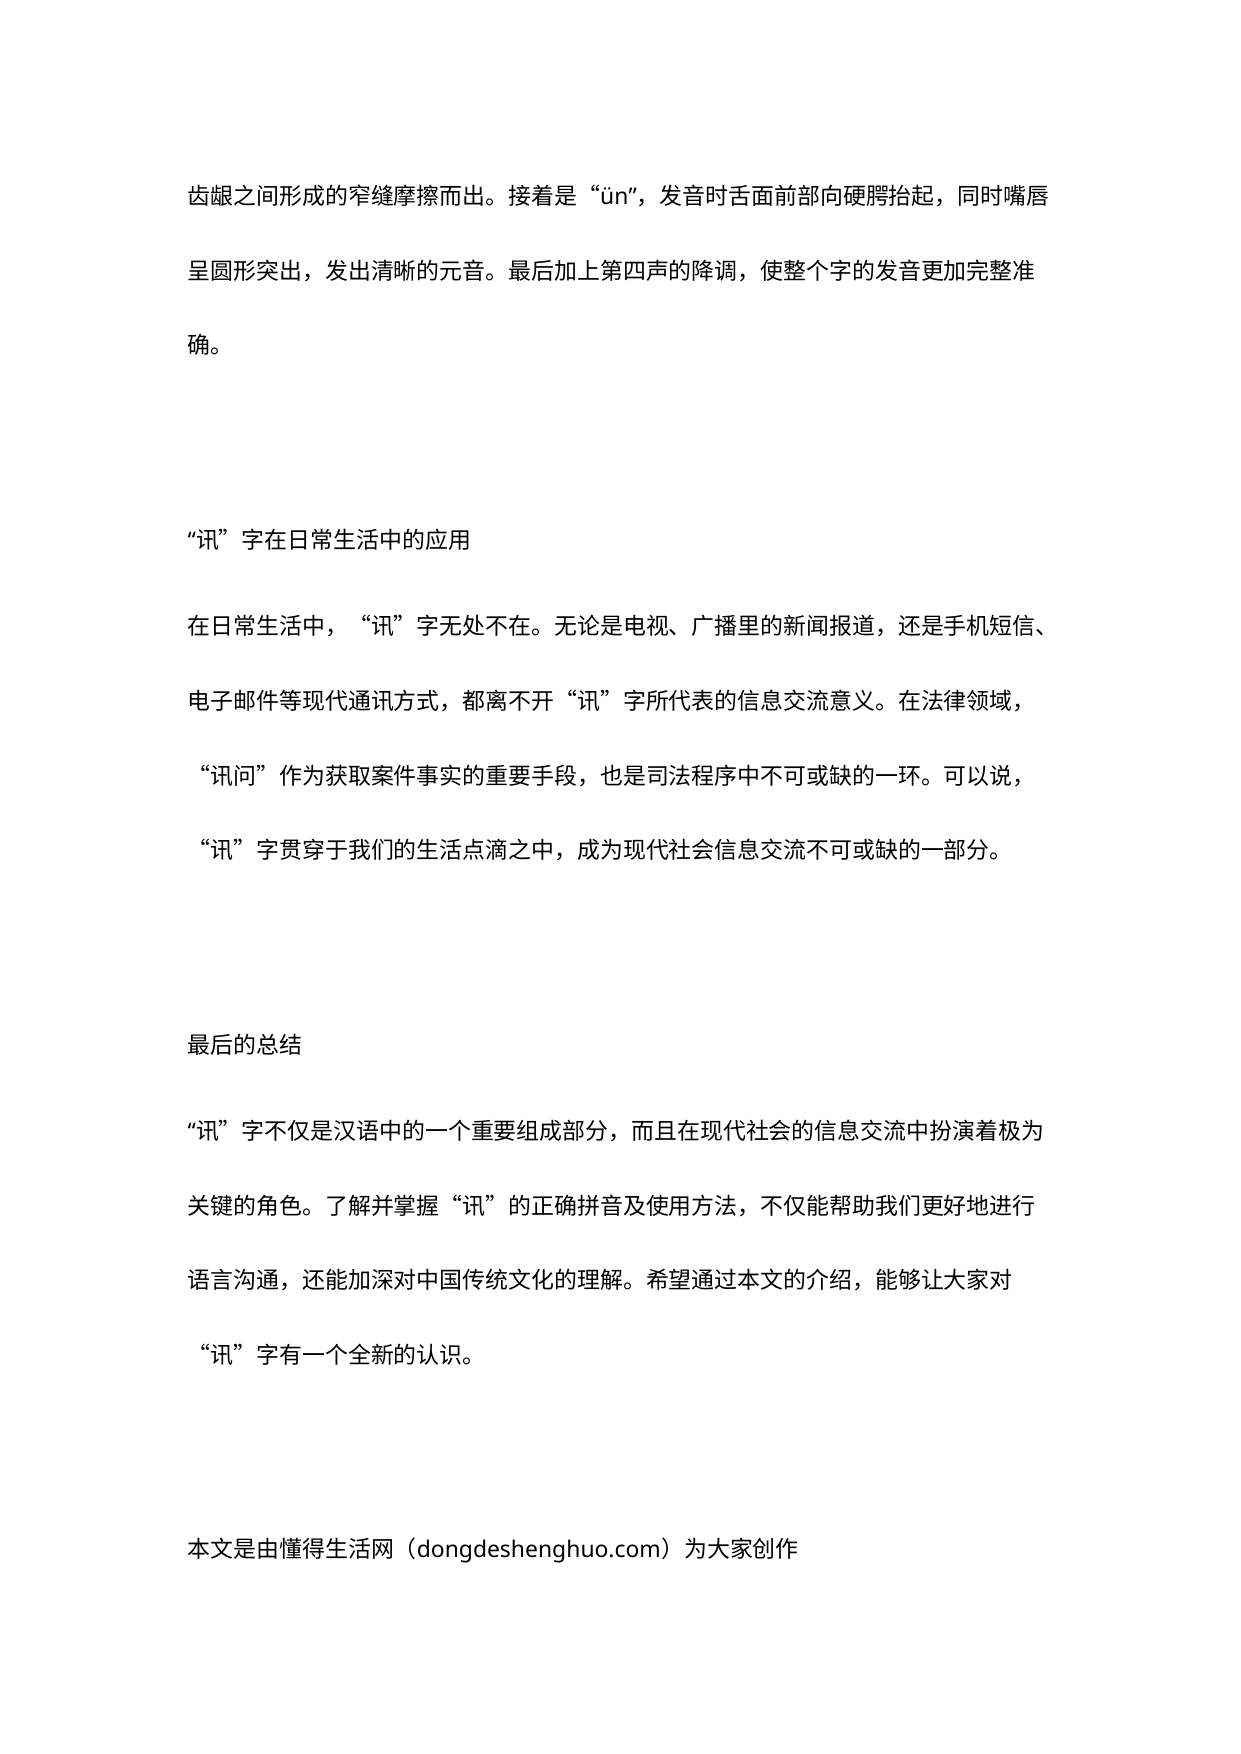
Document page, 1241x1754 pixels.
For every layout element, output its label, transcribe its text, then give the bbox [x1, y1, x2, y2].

text 在日常生活中，“讯”字无处不在。无论是电视、广播里的新闻报道，还是手机短信、电子邮件等现代通讯方式，都离不开“讯”字所代表的信息交流意义。在法律领域，“讯问”作为获取案件事实的重要手段，也是司法程序中不可或缺的一环。可以说，“讯”字贯穿于我们的生活点滴之中，成为现代社会信息交流不可或缺的一部分。 [187, 592, 1053, 881]
text 最后的总结 [187, 1011, 1053, 1076]
text 本文是由懂得生活网（dongdeshenghuo.com）为大家创作 [187, 1516, 1053, 1581]
text “讯”字不仅是汉语中的一个重要组成部分，而且在现代社会的信息交流中扮演着极为关键的角色。了解并掌握“讯”的正确拼音及使用方法，不仅能帮助我们更好地进行语言沟通，还能加深对中国传统文化的理解。希望通过本文的介绍，能够让大家对“讯”字有一个全新的认识。 [187, 1097, 1053, 1386]
text “讯”字在日常生活中的应用 [187, 506, 1053, 571]
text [187, 162, 1053, 376]
